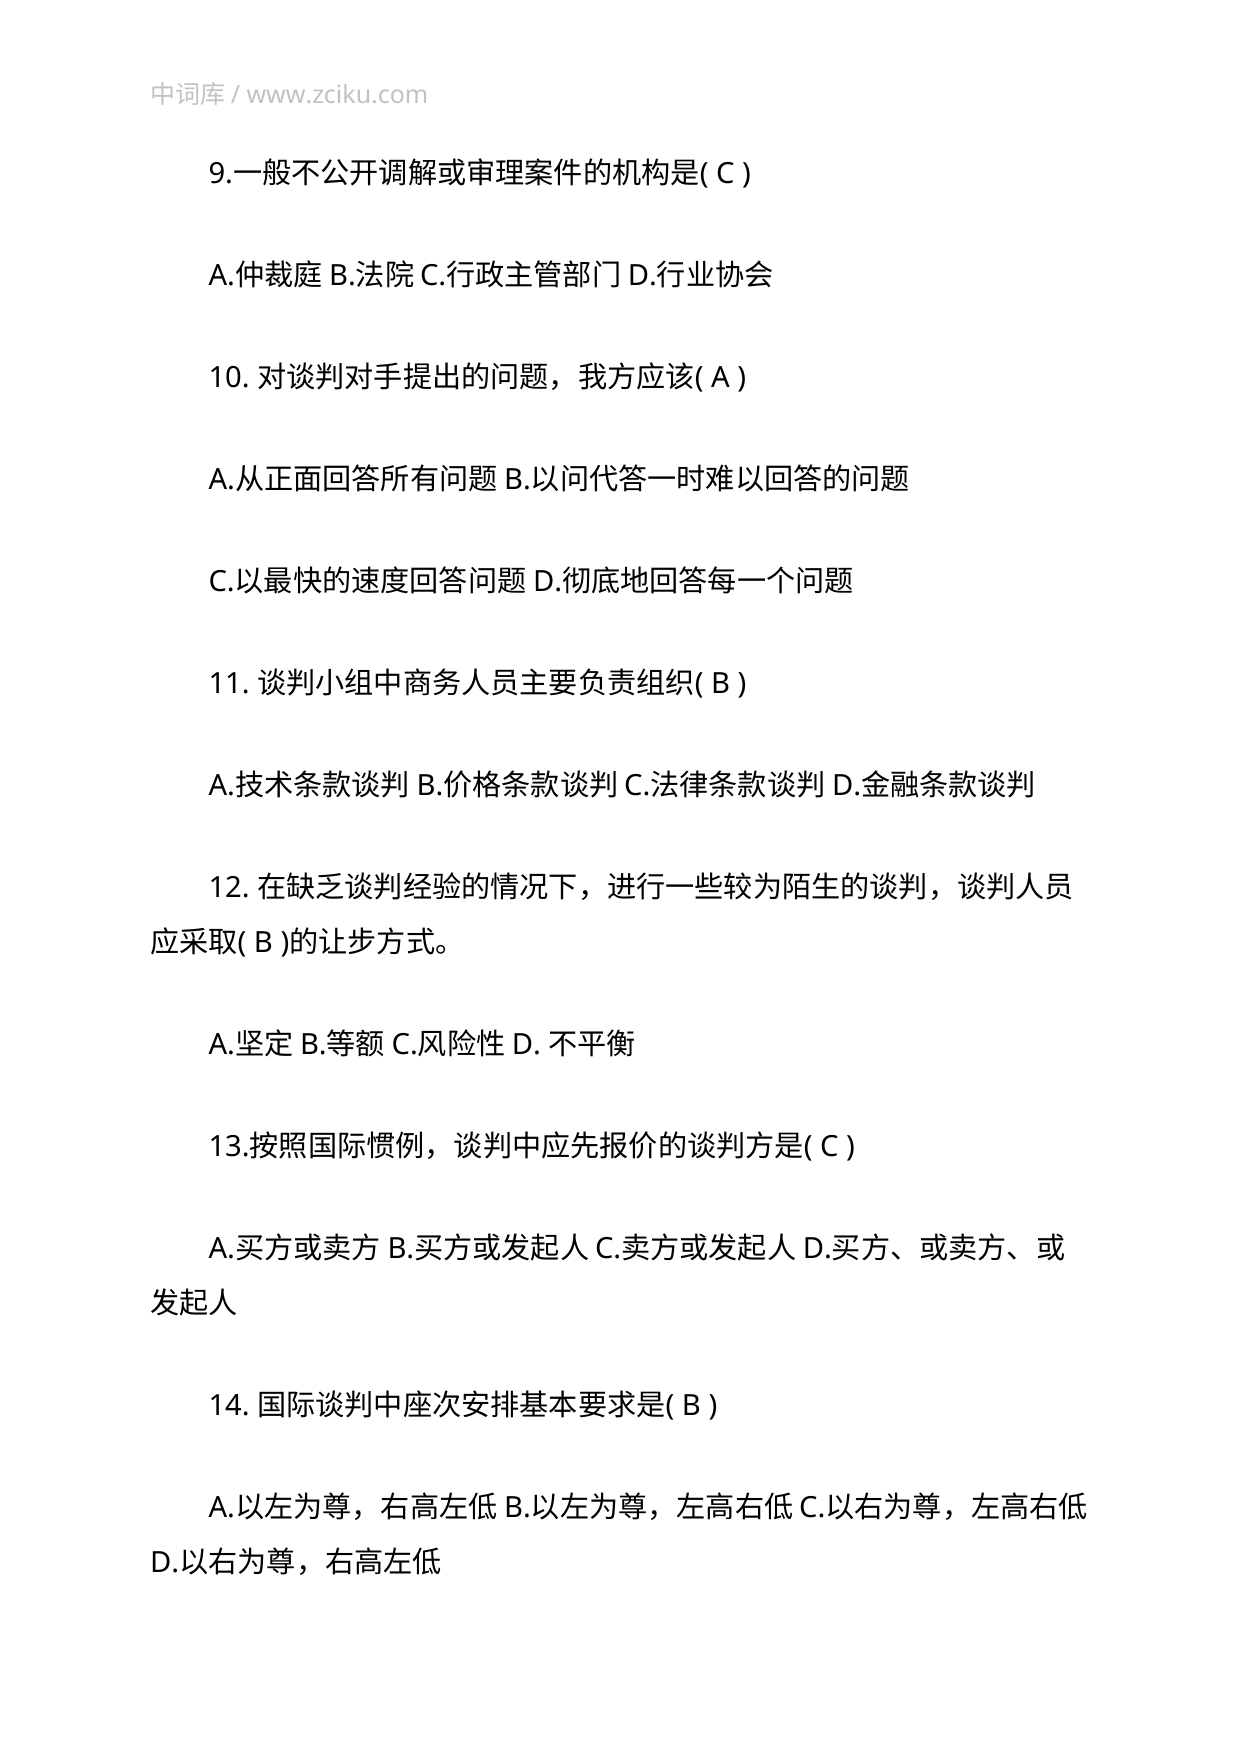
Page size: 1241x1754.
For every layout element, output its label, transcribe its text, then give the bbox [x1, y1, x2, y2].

text 12. 在缺乏谈判经验的情况下，进行一些较为陌生的谈判，谈判人员应采取( B )的让步方式。 [150, 864, 1090, 961]
text 13.按照国际惯例，谈判中应先报价的谈判方是( C ) [150, 1123, 1090, 1165]
text C.以最快的速度回答问题 D.彻底地回答每一个问题 [150, 558, 1090, 600]
text A.仲裁庭 B.法院C.行政主管部门 D.行业协会 [150, 252, 1090, 294]
text 14. 国际谈判中座次安排基本要求是( B ) [150, 1382, 1090, 1424]
text A.技术条款谈判 B.价格条款谈判C.法律条款谈判 D.金融条款谈判 [150, 762, 1090, 804]
text A.坚定 B.等额 C.风险性 D. 不平衡 [150, 1021, 1090, 1063]
text 10. 对谈判对手提出的问题，我方应该( A ) [150, 354, 1090, 396]
text A.买方或卖方 B.买方或发起人C.卖方或发起人 D.买方、或卖方、或发起人 [150, 1225, 1090, 1322]
text 9.一般不公开调解或审理案件的机构是( C ) [150, 150, 1090, 192]
text A.从正面回答所有问题 B.以问代答一时难以回答的问题 [150, 456, 1090, 498]
text 11. 谈判小组中商务人员主要负责组织( B ) [150, 660, 1090, 702]
text A.以左为尊，右高左低 B.以左为尊，左高右低C.以右为尊，左高右低 D.以右为尊，右高左低 [150, 1483, 1090, 1581]
